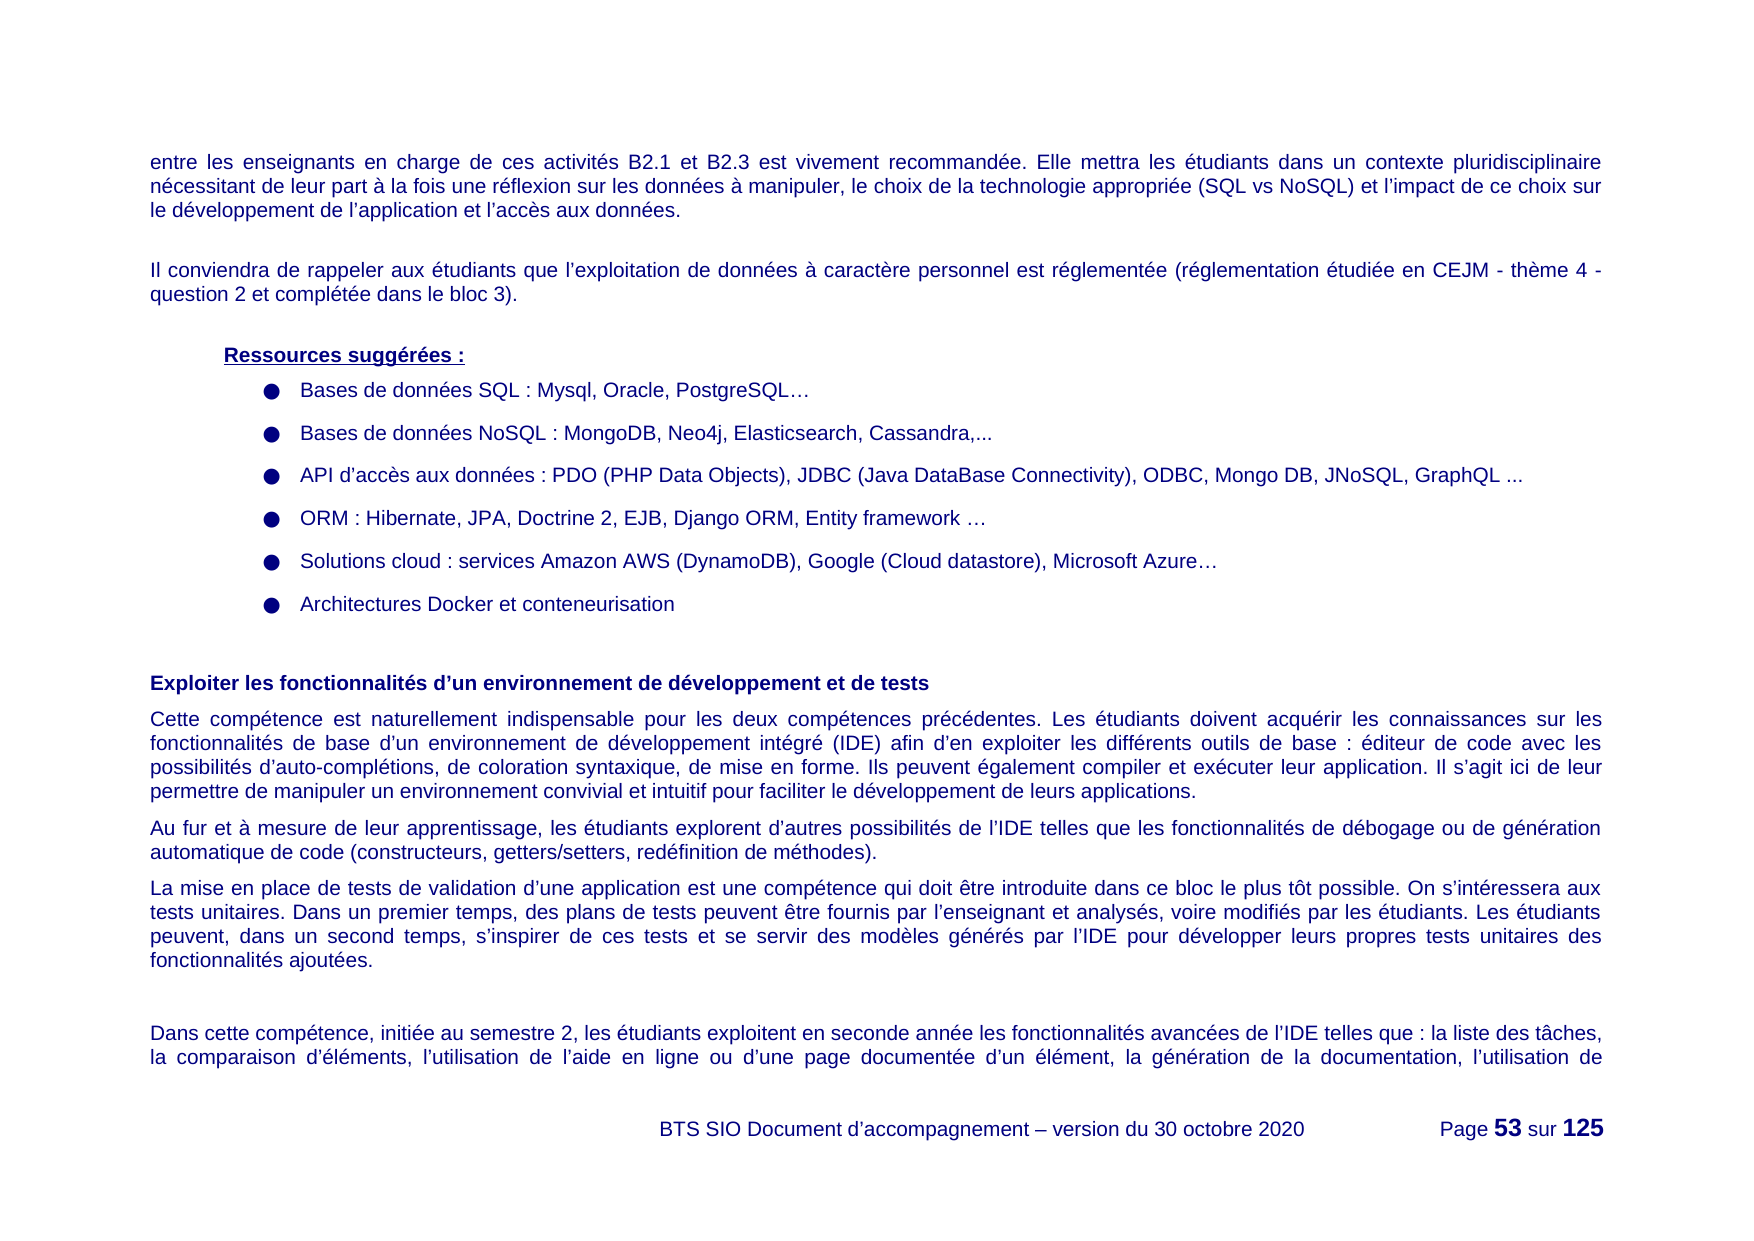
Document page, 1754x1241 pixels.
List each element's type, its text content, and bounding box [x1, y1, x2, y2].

list Architectures Docker et conteneurisation [262, 580, 1604, 623]
list ORM : Hibernate, JPA, Doctrine 2, EJB, Django ORM, Entity framework … [262, 495, 1604, 537]
list Bases de données NoSQL : MongoDB, Neo4j, Elasticsearch, Cassandra,... [262, 409, 1604, 452]
subtitle Exploiter les fonctionnalités d’un environnement de développement et de tests [150, 671, 1604, 695]
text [150, 150, 1604, 222]
text La mise en place de tests de validation d’une application est une compétence qui doit être introduite dans ce bloc le plus tôt possible. On s’intéressera aux tests unitaires. Dans un premier temps, des plans de tests peuvent être fournis par l’enseignant et analysés, voire modifiés par les étudiants. Les étudiants peuvent, dans un second temps, s’inspirer de ces tests et se servir des modèles générés par l’IDE pour développer leurs propres tests unitaires des fonctionnalités ajoutées. [150, 876, 1604, 972]
text Il conviendra de rappeler aux étudiants que l’exploitation de données à caractère personnel est réglementée (réglementation étudiée en CEJM - thème 4 - question 2 et complétée dans le bloc 3). [150, 258, 1604, 306]
text Au fur et à mesure de leur apprentissage, les étudiants explorent d’autres possibilités de l’IDE telles que les fonctionnalités de débogage ou de génération automatique de code (constructeurs, getters/setters, redéfinition de méthodes). [150, 816, 1604, 863]
list API d’accès aux données : PDO (PHP Data Objects), JDBC (Java DataBase Connectivity), ODBC, Mongo DB, JNoSQL, GraphQL ... [262, 452, 1604, 495]
text Cette compétence est naturellement indispensable pour les deux compétences précédentes. Les étudiants doivent acquérir les connaissances sur les fonctionnalités de base d’un environnement de développement intégré (IDE) afin d’en exploiter les différents outils de base : éditeur de code avec les possibilités d’auto-complétions, de coloration syntaxique, de mise en forme. Ils peuvent également compiler et exécuter leur application. Il s’agit ici de leur permettre de manipuler un environnement convivial et intuitif pour faciliter le développement de leurs applications. [150, 707, 1604, 803]
list Solutions cloud : services Amazon AWS (DynamoDB), Google (Cloud datastore), Microsoft Azure… [262, 537, 1604, 580]
list Bases de données SQL : Mysql, Oracle, PostgreSQL… [262, 367, 1604, 409]
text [150, 1021, 1604, 1069]
text Ressources suggérées : [150, 343, 1604, 367]
